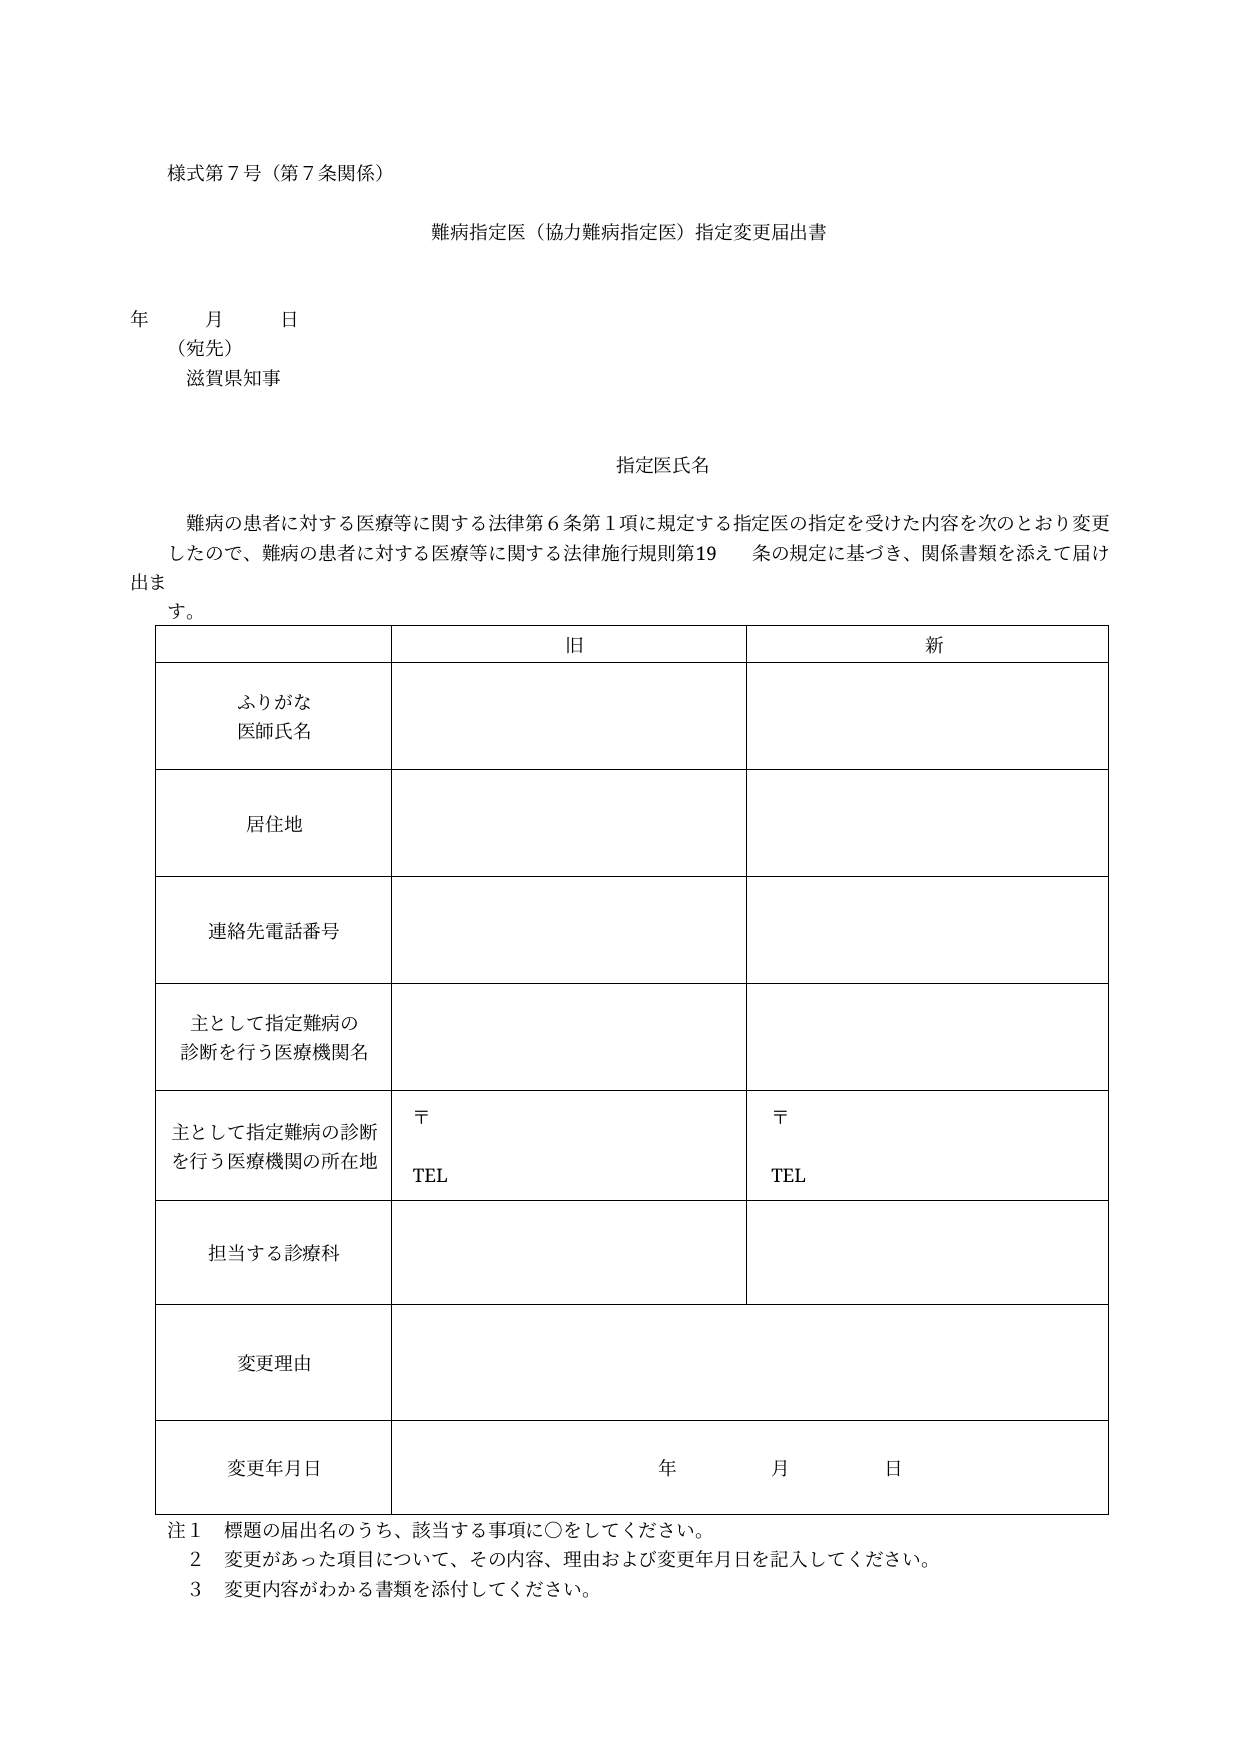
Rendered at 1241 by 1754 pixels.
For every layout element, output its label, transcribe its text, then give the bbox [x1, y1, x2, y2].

table_cell 連絡先電話番号 [156, 877, 391, 983]
table_header 旧 [392, 626, 746, 662]
table_cell 担当する診療科 [156, 1201, 391, 1304]
table_cell [747, 877, 1108, 983]
text ３ 変更内容がわかる書類を添付してください。 [130, 1573, 1110, 1602]
text ２ 変更があった項目について、その内容、理由および変更年月日を記入してください。 [130, 1544, 1110, 1573]
text 難病指定医（協力難病指定医）指定変更届出書 [130, 216, 1110, 246]
table_cell 変更理由 [156, 1305, 391, 1420]
table_header [156, 626, 391, 662]
table_cell [392, 663, 746, 769]
table_cell 〒 TEL [392, 1091, 746, 1200]
table_cell [747, 1201, 1108, 1304]
table_cell [392, 877, 746, 983]
text 様式第７号（第７条関係） [130, 158, 1110, 187]
table_cell [747, 663, 1108, 769]
text 年 月 日 [130, 275, 1110, 333]
table_cell [392, 984, 746, 1090]
table_cell 〒 TEL [747, 1091, 1108, 1200]
table_cell 居住地 [156, 770, 391, 876]
text 注１ 標題の届出名のうち、該当する事項に○をしてください。 [130, 1515, 1110, 1544]
text 滋賀県知事 [130, 362, 1110, 391]
text したので、難病の患者に対する医療等に関する法律施行規則第19条の規定に基づき、関係書類を添えて届け出ま [130, 537, 1110, 596]
table_cell [747, 770, 1108, 876]
text 難病の患者に対する医療等に関する法律第６条第１項に規定する指定医の指定を受けた内容を次のとおり変更 [130, 508, 1110, 537]
table_cell [392, 1201, 746, 1304]
table_cell 年 月 日 [392, 1421, 1108, 1514]
text （宛先） [130, 333, 1110, 362]
table_cell 変更年月日 [156, 1421, 391, 1514]
table_header 新 [747, 626, 1108, 662]
text 指定医氏名 [130, 450, 1053, 479]
table_cell [392, 1305, 1108, 1420]
table_cell [747, 984, 1108, 1090]
text す。 [130, 596, 1110, 625]
table_cell ふりがな 医師氏名 [156, 663, 391, 769]
table_cell 主として指定難病の 診断を行う医療機関名 [156, 984, 391, 1090]
table_cell 主として指定難病の診断を行う医療機関の所在地 [156, 1091, 391, 1200]
table_cell [392, 770, 746, 876]
